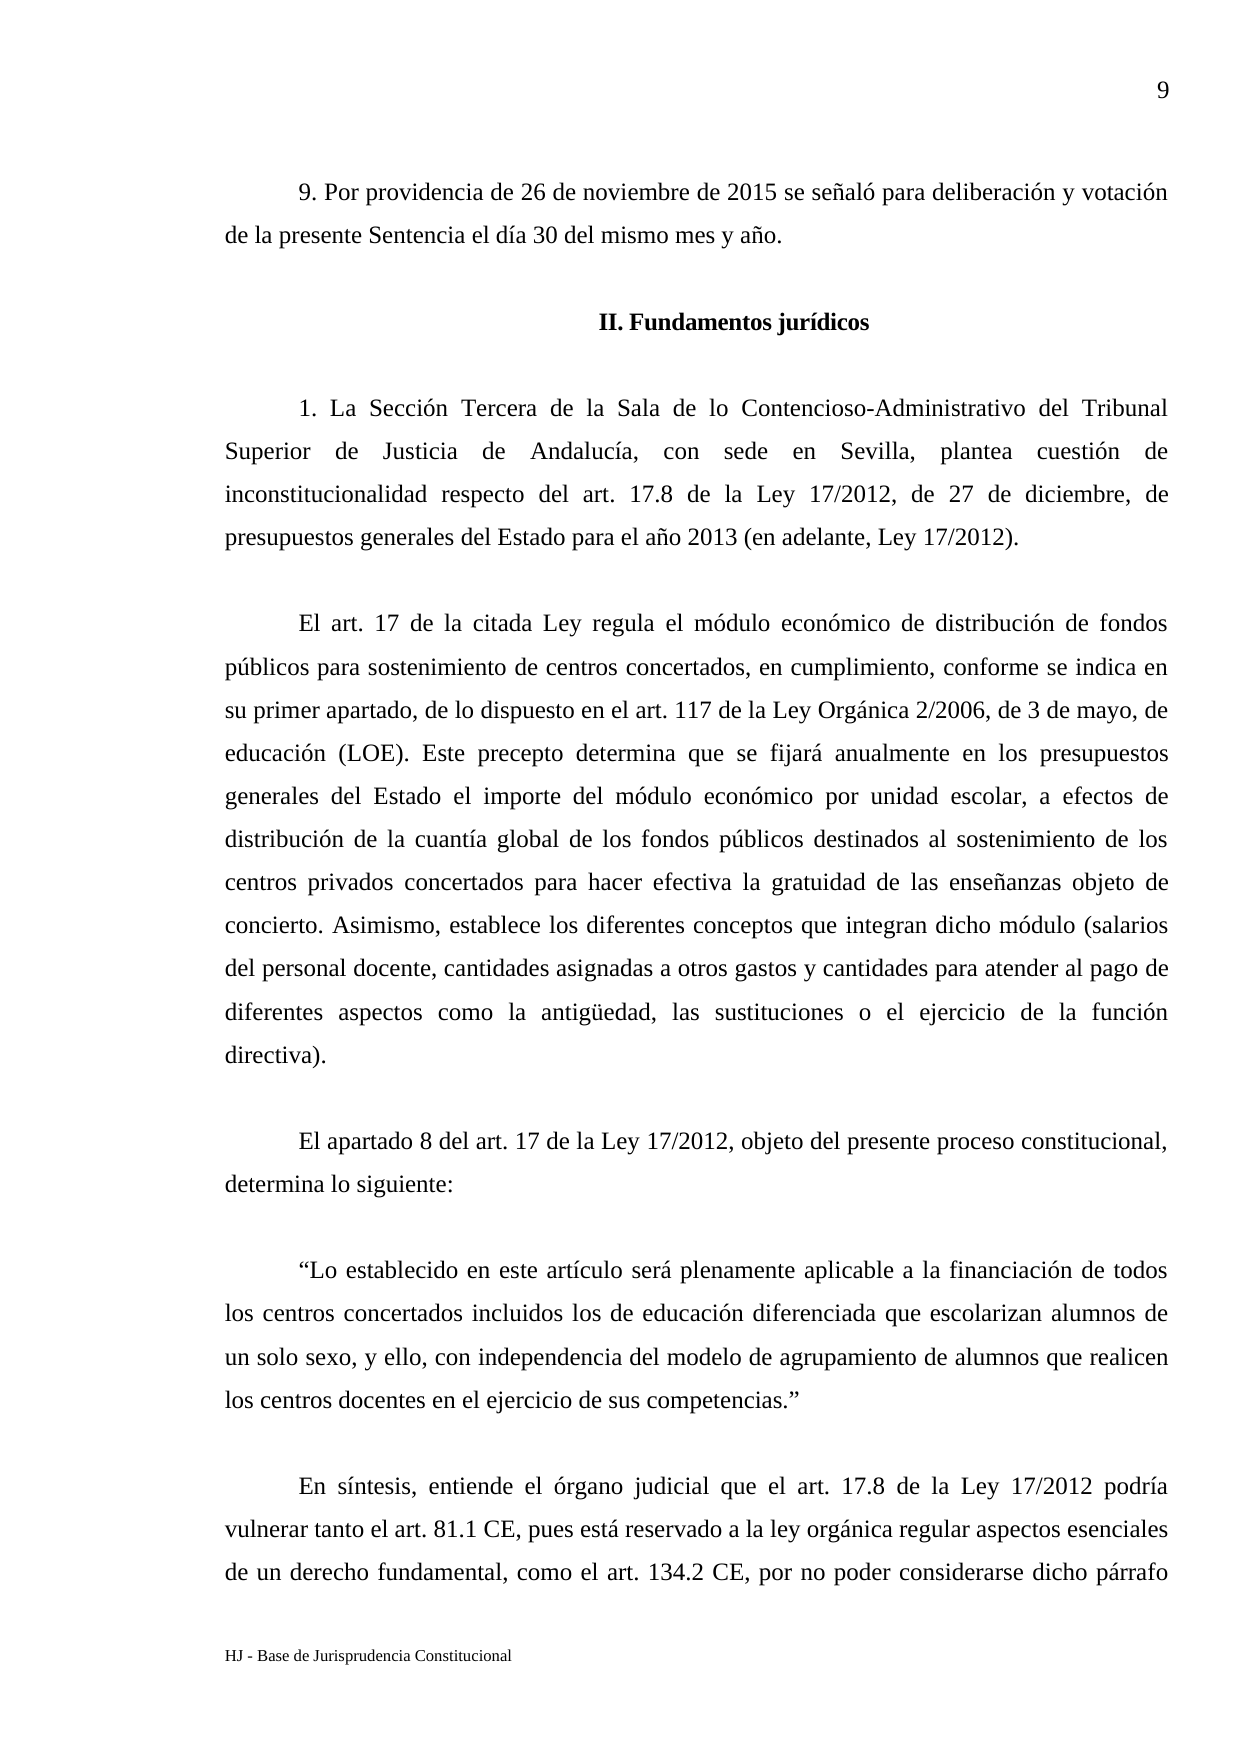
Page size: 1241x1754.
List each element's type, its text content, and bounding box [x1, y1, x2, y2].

text El apartado 8 del art. 17 de la Ley 17/2012, objeto del presente proceso constitucional, determina lo siguiente: [224, 1126, 1169, 1198]
text El art. 17 de la citada Ley regula el módulo económico de distribución de fondos públicos para sostenimiento de centros concertados, en cumplimiento, conforme se indica en su primer apartado, de lo dispuesto en el art. 117 de la Ley Orgánica 2/2006, de 3 de mayo, de educación (LOE). Este precepto determina que se fijará anualmente en los presupuestos generales del Estado el importe del módulo económico por unidad escolar, a efectos de distribución de la cuantía global de los fondos públicos destinados al sostenimiento de los centros privados concertados para hacer efectiva la gratuidad de las enseñanzas objeto de concierto. Asimismo, establece los diferentes conceptos que integran dicho módulo (salarios del personal docente, cantidades asignadas a otros gastos y cantidades para atender al pago de diferentes aspectos como la antigüedad, las sustituciones o el ejercicio de la función directiva). [224, 608, 1169, 1068]
text “Lo establecido en este artículo será plenamente aplicable a la financiación de todos los centros concertados incluidos los de educación diferenciada que escolarizan alumnos de un solo sexo, y ello, con independencia del modelo de agrupamiento de alumnos que realicen los centros docentes en el ejercicio de sus competencias.” [224, 1255, 1169, 1413]
text 9. Por providencia de 26 de noviembre de 2015 se señaló para deliberación y votación de la presente Sentencia el día 30 del mismo mes y año. [224, 177, 1169, 249]
subtitle II. Fundamentos jurídicos [224, 307, 1169, 335]
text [224, 1471, 1169, 1586]
text 1. La Sección Tercera de la Sala de lo Contencioso-Administrativo del Tribunal Superior de Justicia de Andalucía, con sede en Sevilla, plantea cuestión de inconstitucionalidad respecto del art. 17.8 de la Ley 17/2012, de 27 de diciembre, de presupuestos generales del Estado para el año 2013 (en adelante, Ley 17/2012). [224, 393, 1169, 551]
